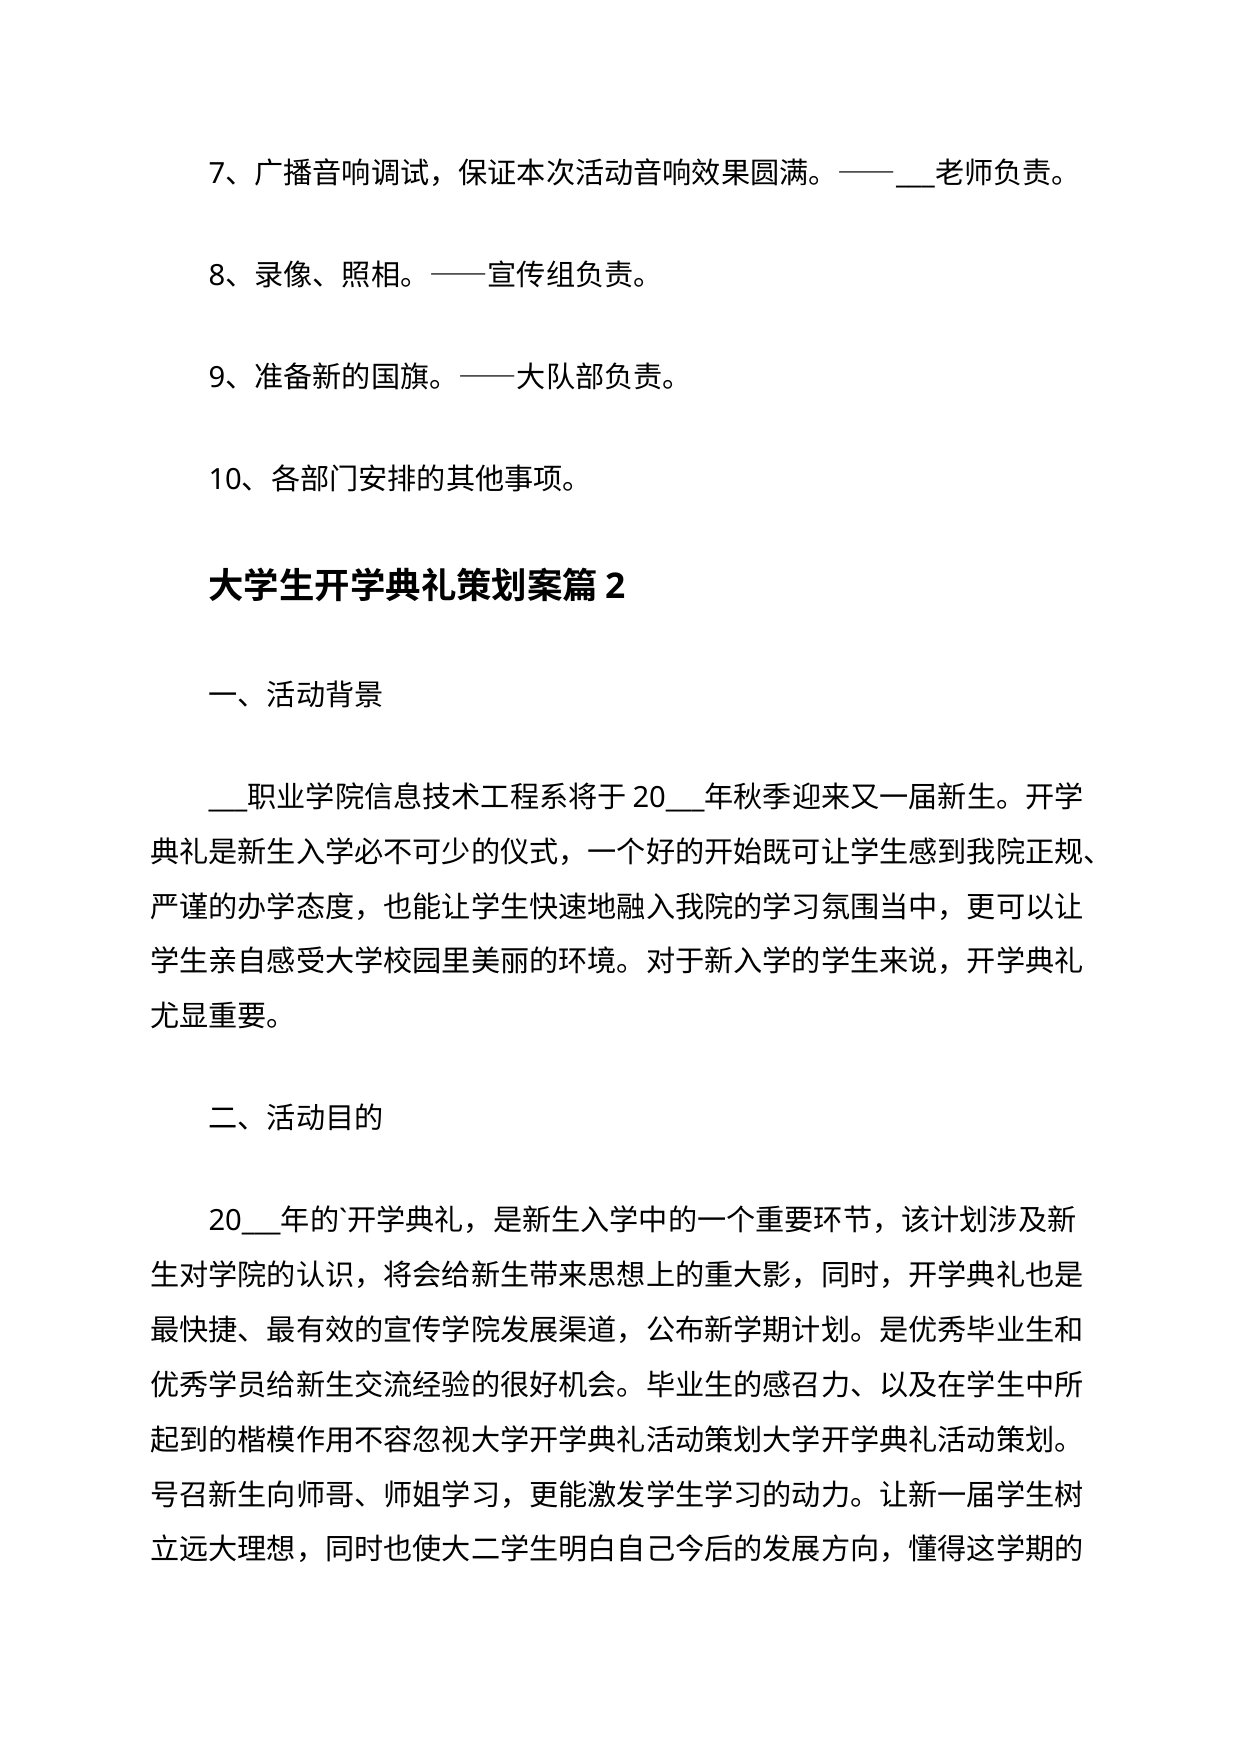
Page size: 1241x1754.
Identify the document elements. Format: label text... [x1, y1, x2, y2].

text 二、活动目的 [150, 1095, 1090, 1137]
text 9、准备新的国旗。——大队部负责。 [150, 354, 1090, 396]
text 一、活动背景 [150, 671, 1090, 714]
text 10、各部门安排的其他事项。 [150, 456, 1090, 498]
text 大学生开学典礼策划案篇2 [150, 558, 1090, 609]
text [150, 1196, 1090, 1568]
text 8、录像、照相。——宣传组负责。 [150, 252, 1090, 294]
text ___职业学院信息技术工程系将于20___年秋季迎来又一届新生。开学典礼是新生入学必不可少的仪式，一个好的开始既可让学生感到我院正规、严谨的办学态度，也能让学生快速地融入我院的学习氛围当中，更可以让学生亲自感受大学校园里美丽的环境。对于新入学的学生来说，开学典礼尤显重要。 [150, 773, 1090, 1035]
text 7、广播音响调试，保证本次活动音响效果圆满。——___老师负责。 [150, 150, 1090, 192]
